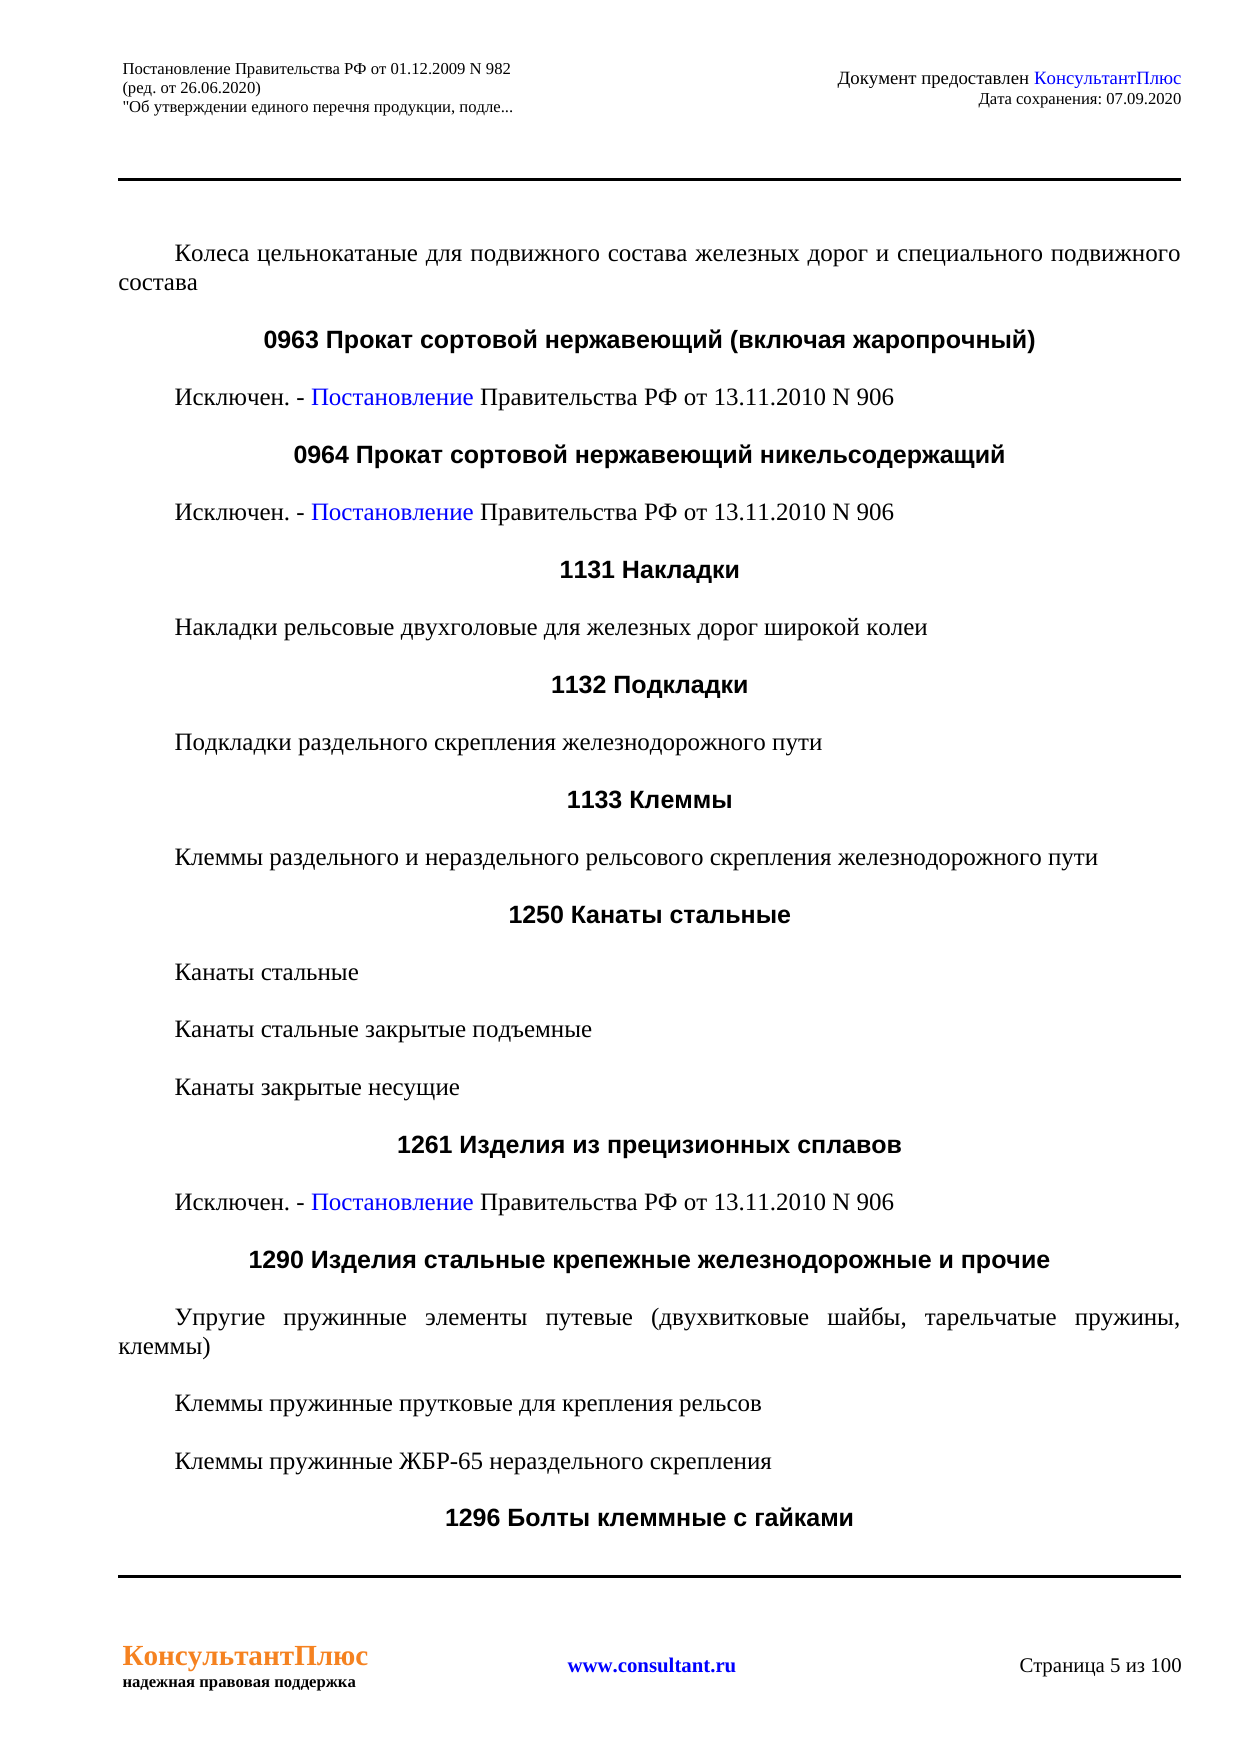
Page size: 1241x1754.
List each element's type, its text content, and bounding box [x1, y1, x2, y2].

text Упругие пружинные элементы путевые (двухвитковые шайбы, тарельчатые пружины, клеммы) [118, 1302, 1181, 1359]
text Канаты стальные [118, 957, 1181, 986]
text Исключен. - Постановление Правительства РФ от 13.11.2010 N 906 [118, 497, 1181, 526]
title 1261 Изделия из прецизионных сплавов [118, 1129, 1181, 1158]
text Подкладки раздельного скрепления железнодорожного пути [118, 727, 1181, 756]
text Исключен. - Постановление Правительства РФ от 13.11.2010 N 906 [118, 1187, 1181, 1216]
text Колеса цельнокатаные для подвижного состава железных дорог и специального подвижного состава [118, 238, 1181, 296]
text Клеммы пружинные ЖБР-65 нераздельного скрепления [118, 1446, 1181, 1474]
title 1132 Подкладки [118, 669, 1181, 698]
title 1296 Болты клеммные с гайками [118, 1503, 1181, 1532]
title 1250 Канаты стальные [118, 899, 1181, 928]
title 1290 Изделия стальные крепежные железнодорожные и прочие [118, 1244, 1181, 1273]
title 0963 Прокат сортовой нержавеющий (включая жаропрочный) [118, 324, 1181, 353]
text Канаты закрытые несущие [118, 1072, 1181, 1101]
text Клеммы пружинные прутковые для крепления рельсов [118, 1388, 1181, 1417]
text Канаты стальные закрытые подъемные [118, 1014, 1181, 1043]
title 0964 Прокат сортовой нержавеющий никельсодержащий [118, 439, 1181, 468]
text Накладки рельсовые двухголовые для железных дорог широкой колеи [118, 612, 1181, 641]
title 1133 Клеммы [118, 784, 1181, 813]
title 1131 Накладки [118, 554, 1181, 583]
text Исключен. - Постановление Правительства РФ от 13.11.2010 N 906 [118, 382, 1181, 411]
text Клеммы раздельного и нераздельного рельсового скрепления железнодорожного пути [118, 842, 1181, 871]
